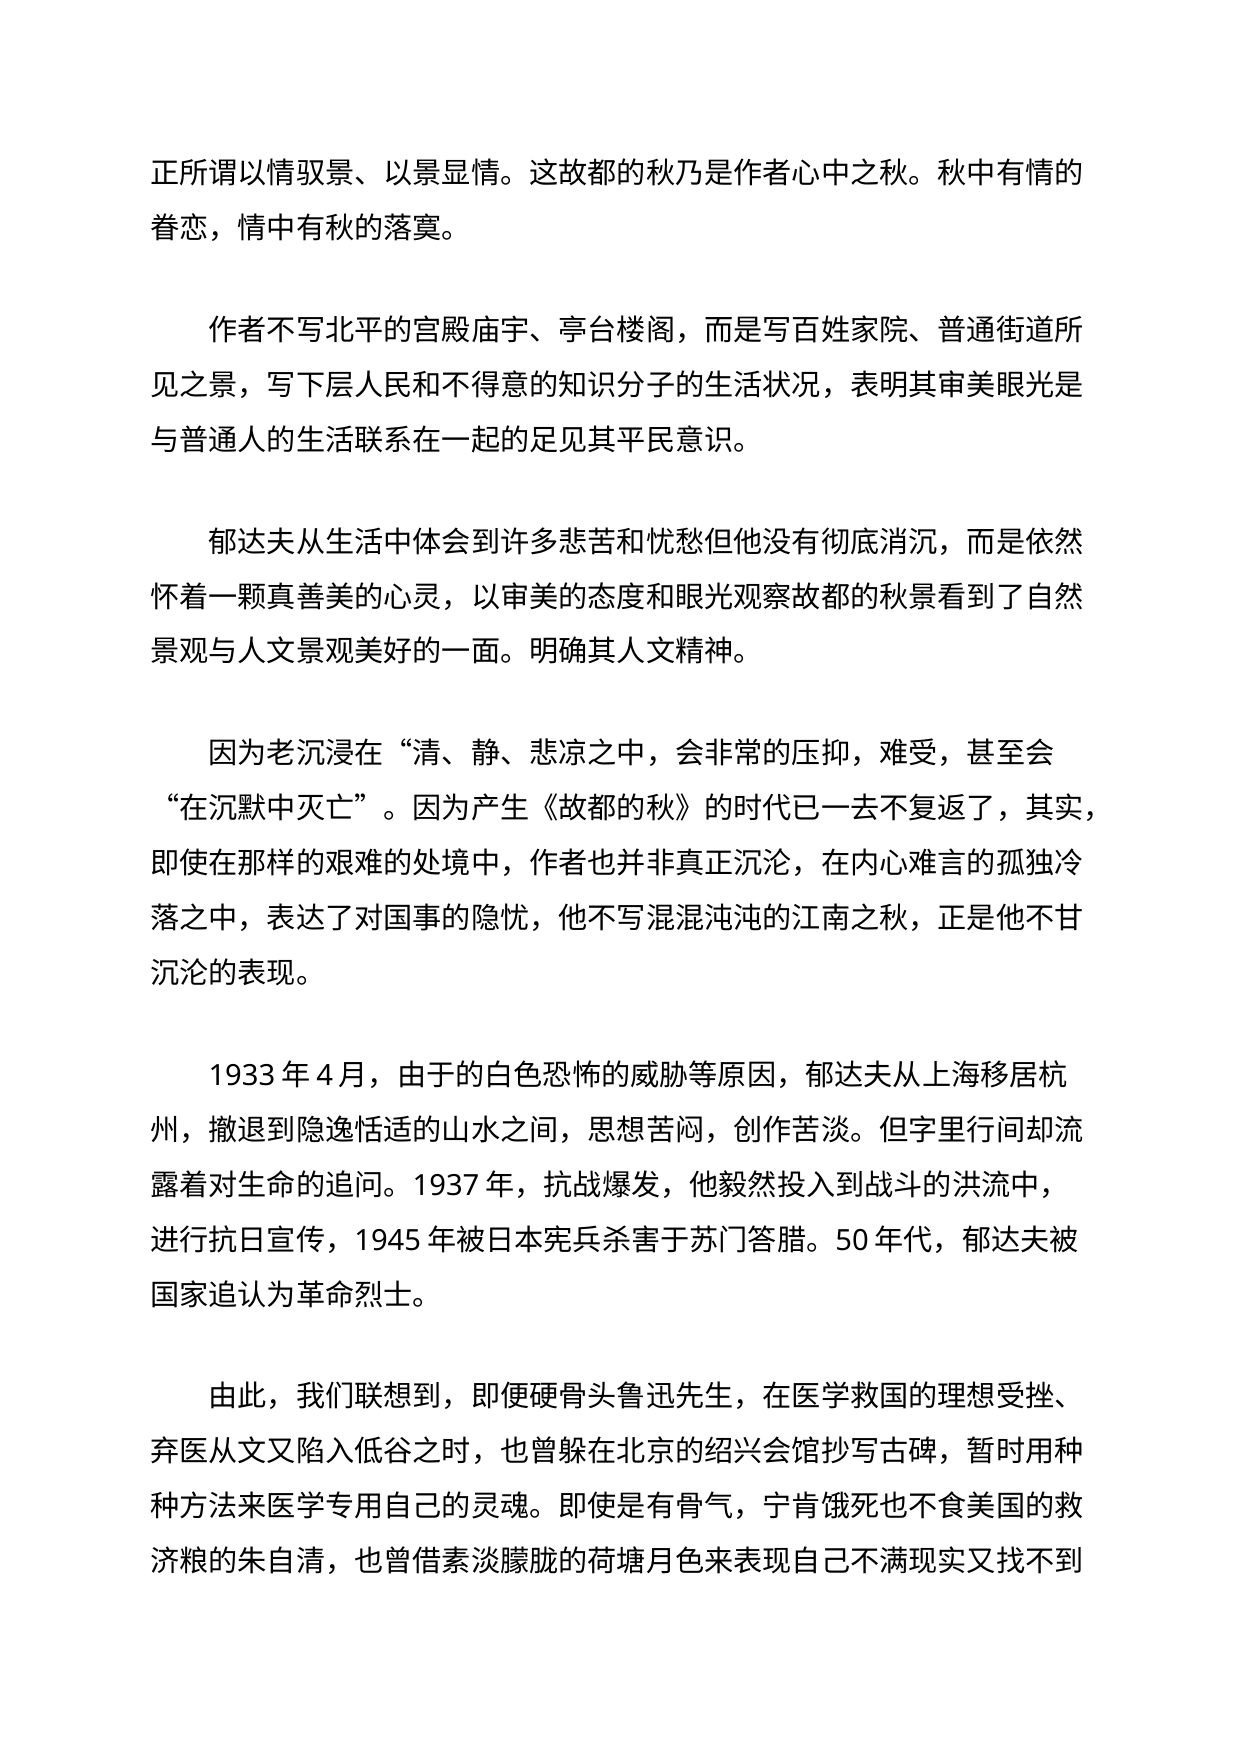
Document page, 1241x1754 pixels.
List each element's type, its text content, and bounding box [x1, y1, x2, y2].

text 1933年4月，由于的白色恐怖的威胁等原因，郁达夫从上海移居杭州，撤退到隐逸恬适的山水之间，思想苦闷，创作苦淡。但字里行间却流露着对生命的追问。1937年，抗战爆发，他毅然投入到战斗的洪流中，进行抗日宣传，1945年被日本宪兵杀害于苏门答腊。50年代，郁达夫被国家追认为革命烈士。 [150, 1051, 1090, 1313]
text 作者不写北平的宫殿庙宇、亭台楼阁，而是写百姓家院、普通街道所见之景，写下层人民和不得意的知识分子的生活状况，表明其审美眼光是与普通人的生活联系在一起的足见其平民意识。 [150, 307, 1090, 459]
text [150, 1373, 1090, 1580]
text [150, 150, 1090, 247]
text 因为老沉浸在“清、静、悲凉之中，会非常的压抑，难受，甚至会“在沉默中灭亡”。因为产生《故都的秋》的时代已一去不复返了，其实，即使在那样的艰难的处境中，作者也并非真正沉沦，在内心难言的孤独冷落之中，表达了对国事的隐忧，他不写混混沌沌的江南之秋，正是他不甘沉沦的表现。 [150, 730, 1090, 992]
text 郁达夫从生活中体会到许多悲苦和忧愁但他没有彻底消沉，而是依然怀着一颗真善美的心灵，以审美的态度和眼光观察故都的秋景看到了自然景观与人文景观美好的一面。明确其人文精神。 [150, 518, 1090, 670]
